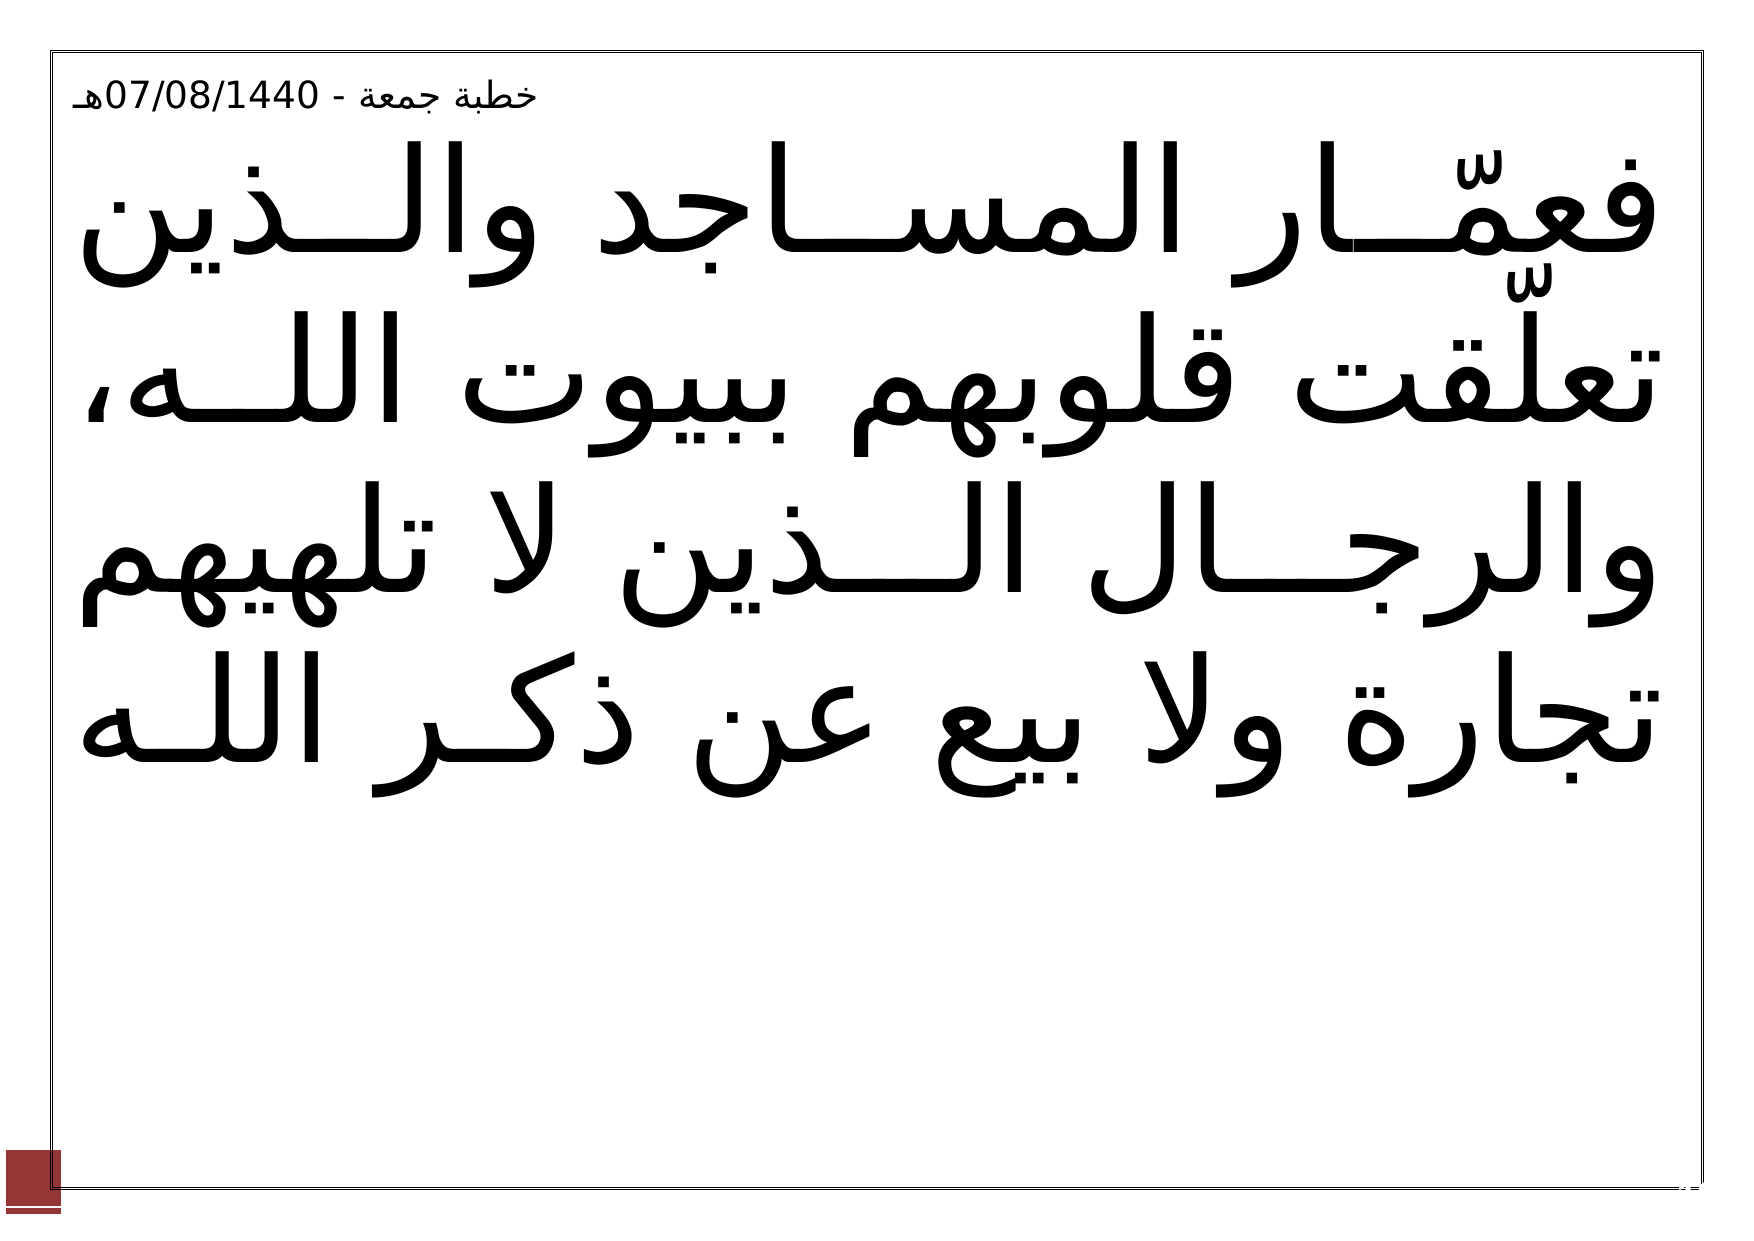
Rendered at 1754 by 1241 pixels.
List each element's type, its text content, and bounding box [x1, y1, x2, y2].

text فعمّار المساجد والذين تعلّقت قلوبهم ببيوت الله، والرجال الذين لا تلهيهم تجارة ولا بيع عن ذكر الله إذا سمعوا النداء سارعوا إلى بيوت الله. [74, 117, 1665, 797]
